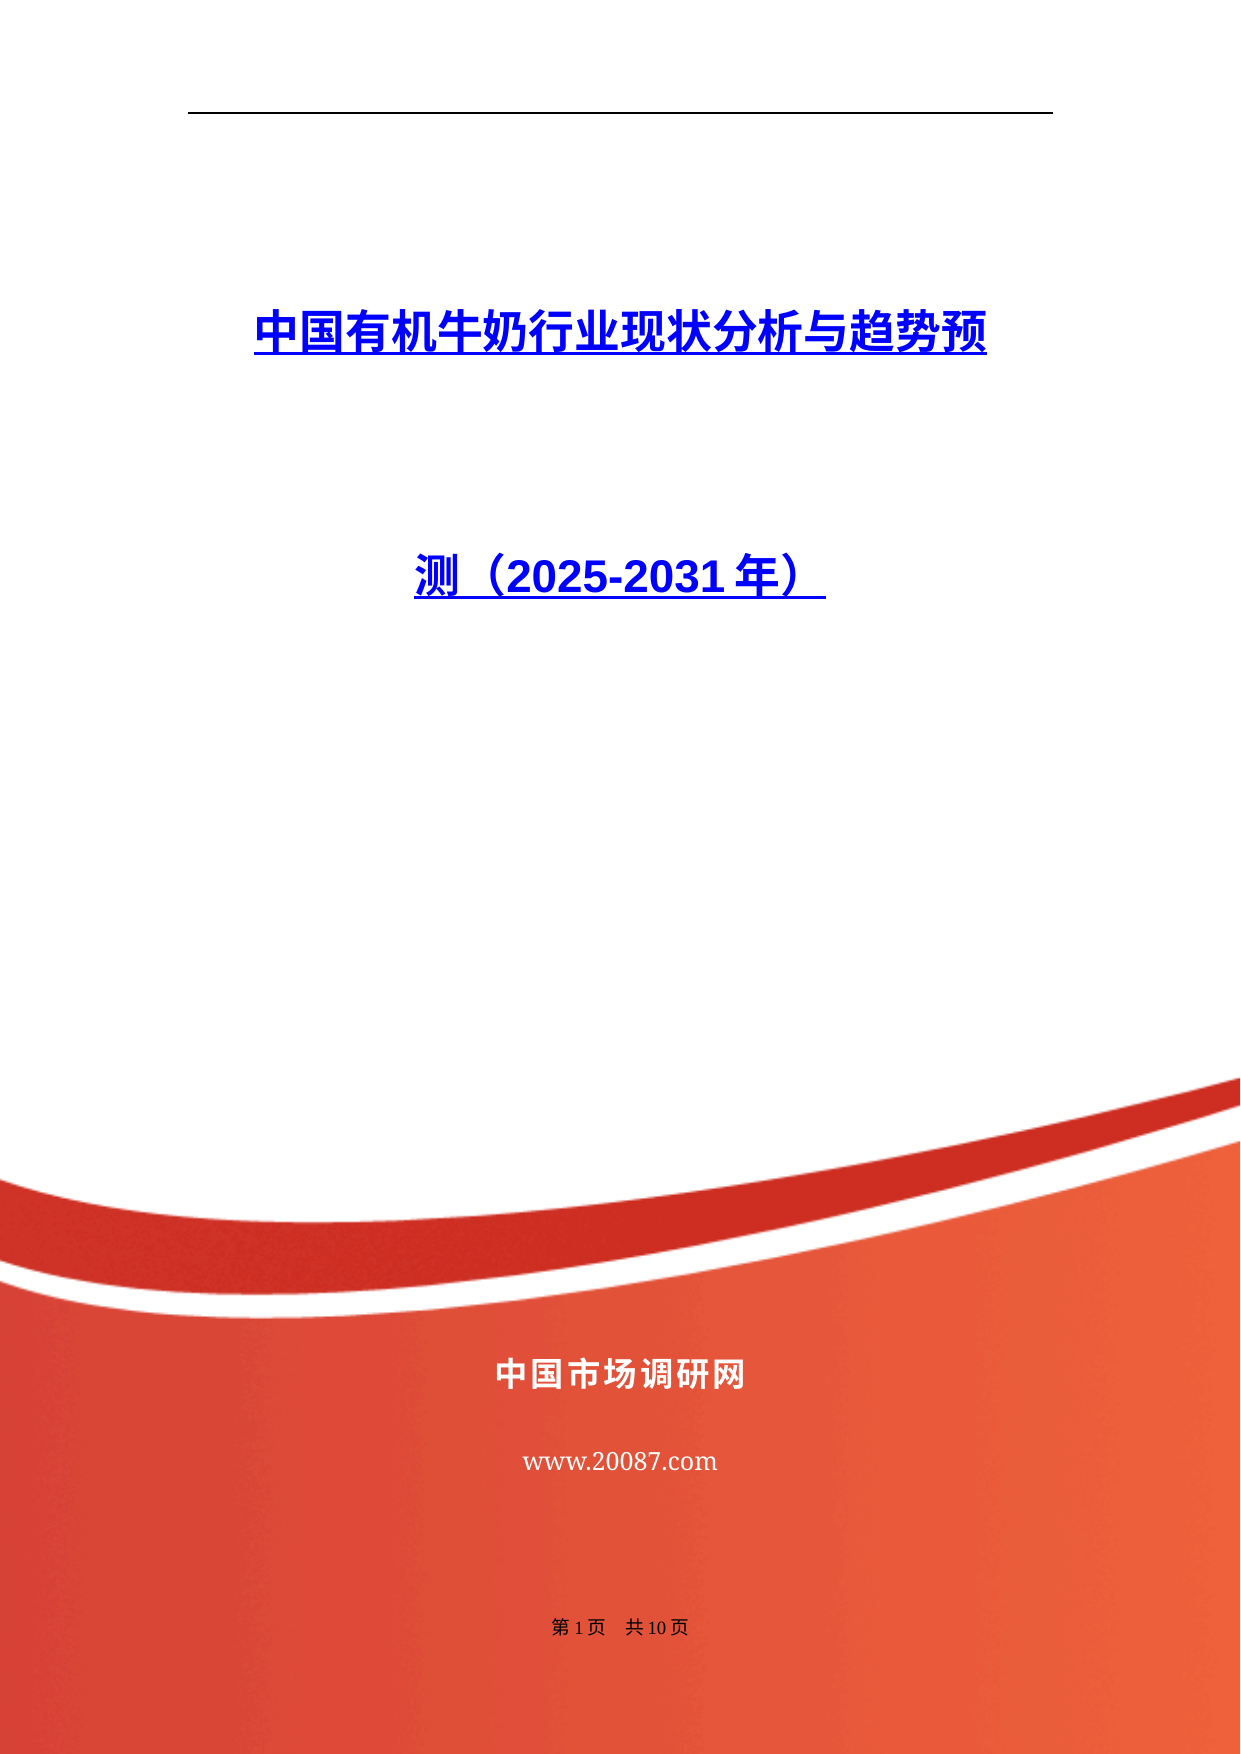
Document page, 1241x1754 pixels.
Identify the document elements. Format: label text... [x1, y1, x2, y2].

text www.20087.com [187, 1428, 1053, 1493]
picture [0, 1006, 1241, 1754]
subtitle 中国市场调研网 [187, 1339, 1053, 1404]
table_header 中国有机牛奶行业现状分析与趋势预测（2025-2031年） [188, 207, 1053, 773]
